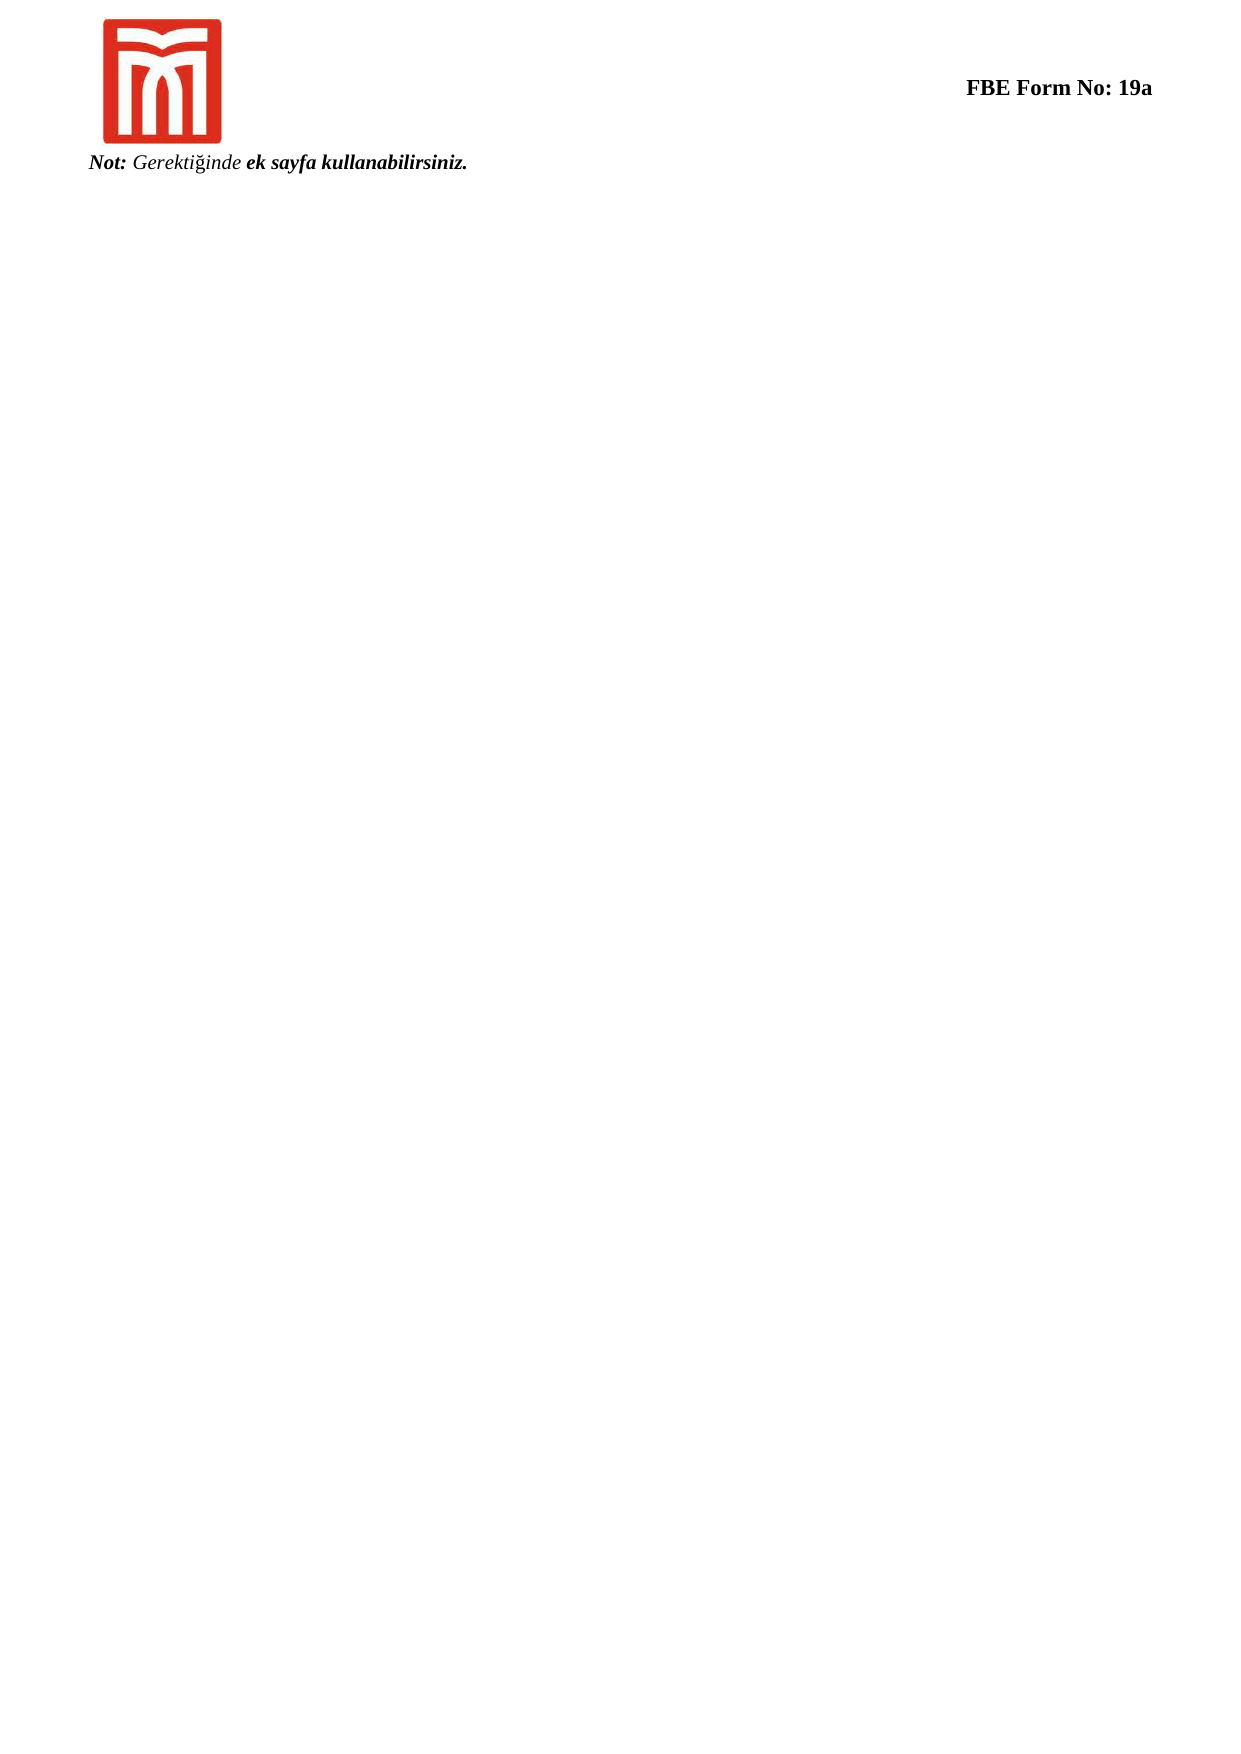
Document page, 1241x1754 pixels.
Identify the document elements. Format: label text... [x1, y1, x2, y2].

text Not: Gerektiğinde ek sayfa kullanabilirsiniz. [89, 150, 1152, 174]
picture [99, 16, 224, 147]
